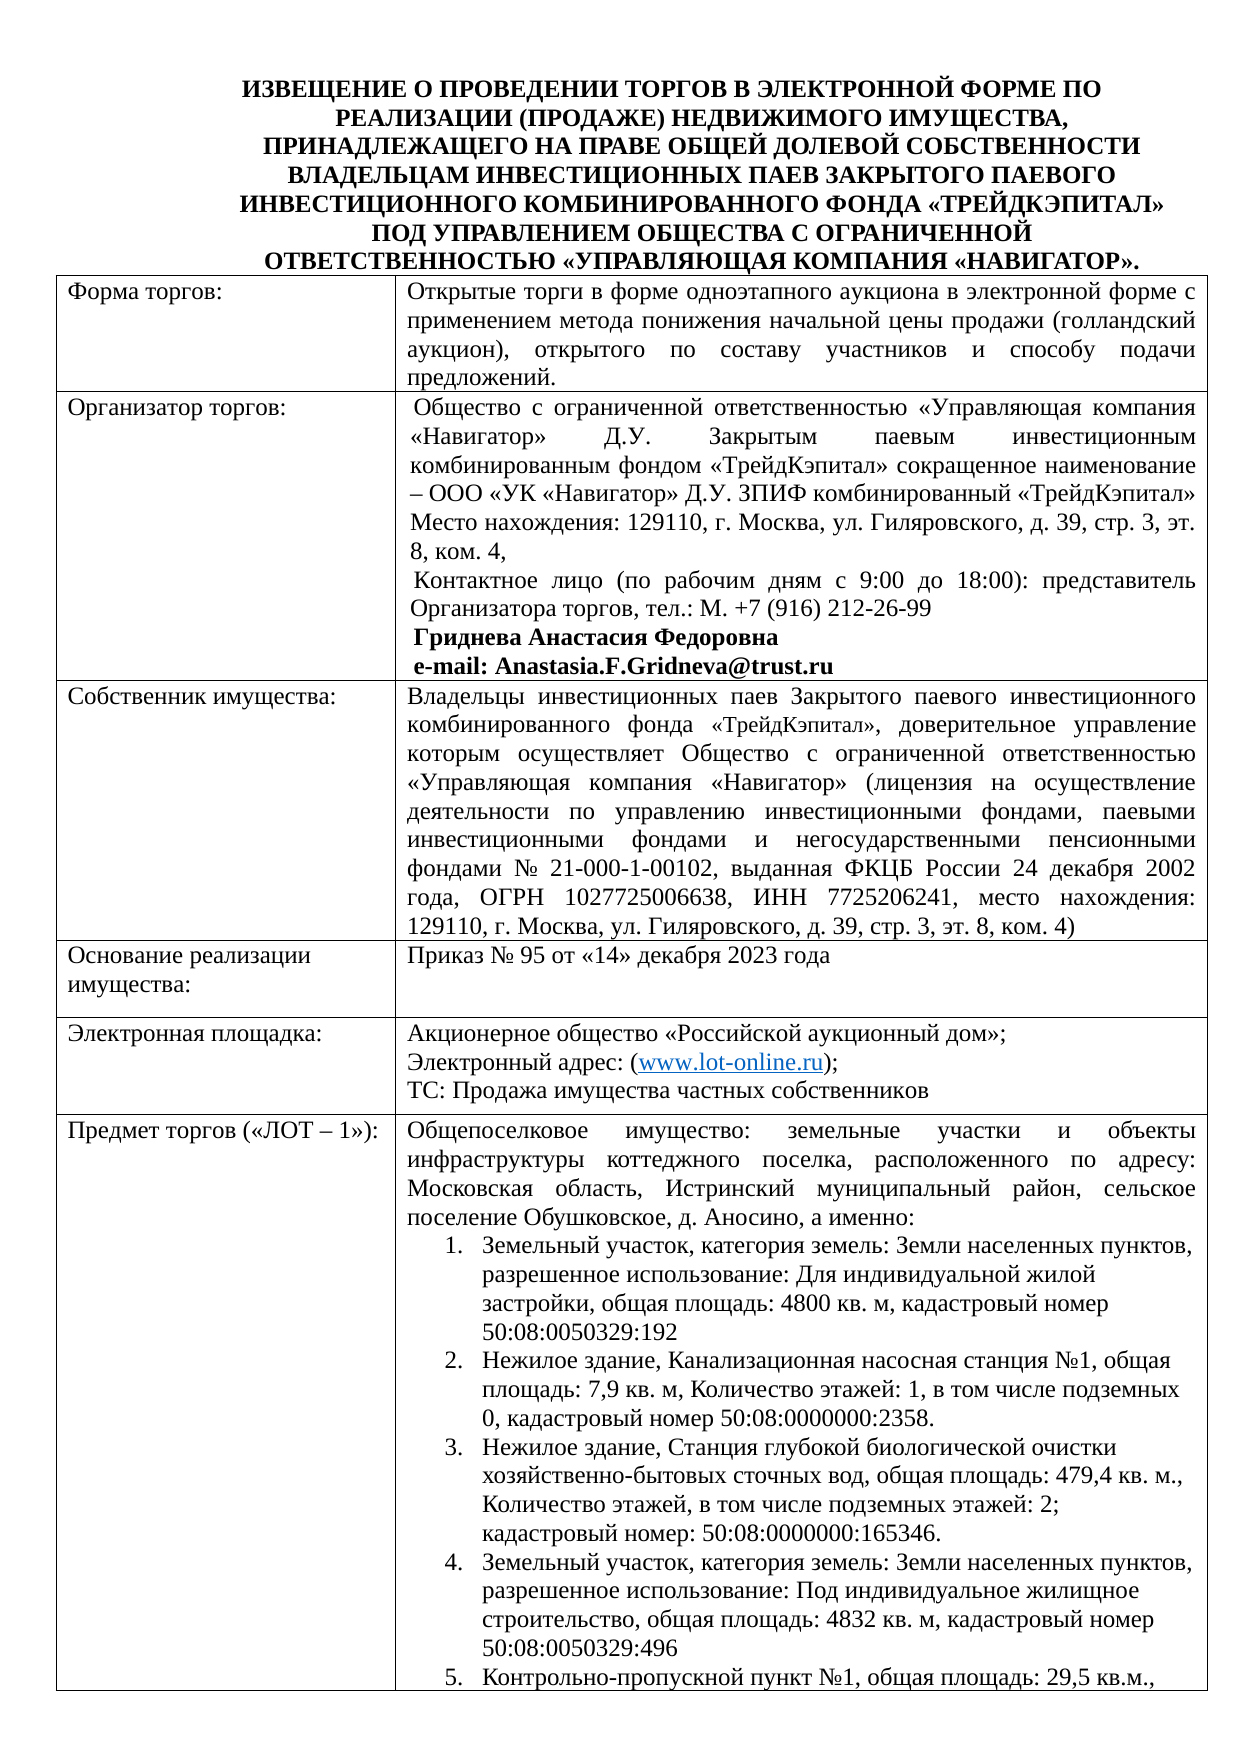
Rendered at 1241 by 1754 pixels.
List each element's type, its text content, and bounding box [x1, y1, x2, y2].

table_cell Общество с ограниченной ответственностью «Управляющая компания «Навигатор» Д.У. Закрытым паевым инвестиционным комбинированным фондом «ТрейдКэпитал» сокращенное наименование – ООО «УК «Навигатор» Д.У. ЗПИФ комбинированный «ТрейдКэпитал» Место нахождения: 129110, г. Москва, ул. Гиляровского, д. 39, стр. 3, эт. 8, ком. 4, Контактное лицо (по рабочим дням с 9:00 до 18:00): представитель Организатора торгов, тел.: М. +7 (916) 212-26-99 Гриднева Анастасия Федоровна e-mail: Anastasia.F.Gridneva@trust.ru [396, 392, 1207, 680]
table_cell Владельцы инвестиционных паев Закрытого паевого инвестиционного комбинированного фонда «ТрейдКэпитал», доверительное управление которым осуществляет Общество с ограниченной ответственностью «Управляющая компания «Навигатор» (лицензия на осуществление деятельности по управлению инвестиционными фондами, паевыми инвестиционными фондами и негосударственными пенсионными фондами № 21-000-1-00102, выданная ФКЦБ России 24 декабря 2002 года, ОГРН 1027725006638, ИНН 7725206241, место нахождения: 129110, г. Москва, ул. Гиляровского, д. 39, стр. 3, эт. 8, ком. 4) [396, 681, 1207, 939]
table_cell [57, 1115, 395, 1690]
table_cell Организатор торгов: [57, 392, 395, 680]
table_header Открытые торги в форме одноэтапного аукциона в электронной форме с применением метода понижения начальной цены продажи (голландский аукцион), открытого по составу участников и способу подачи предложений. [396, 276, 1207, 391]
table_cell Электронная площадка: [57, 1018, 395, 1114]
table_cell Собственник имущества: [57, 681, 395, 939]
table_cell Приказ № 95 от «14» декабря 2023 года [396, 941, 1207, 1017]
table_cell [396, 1115, 1207, 1690]
table_cell Основание реализации имущества: [57, 941, 395, 1017]
table_cell Акционерное общество «Российской аукционный дом»; Электронный адрес: (); ТС: Продажа имущества частных собственников [396, 1018, 1207, 1114]
subtitle Извещение о проведении торгов в электронной форме по реализации (продаже) недвижимого имущества, принадлежащего на праве общей долевой собственности владельцам инвестиционных паев ЗАКРЫТОГО ПАЕВОГО ИНВЕСТИЦИОННОГО КОМБИНИРОВАННОГО ФОНДА «ТрейдКэпитал» под управлением ОБЩЕСТВА С ОГРАНИЧЕННОЙ ОТВЕТСТВЕННОСТЬЮ «УПРАВЛЯЮЩАЯ КОМПАНИЯ «НАВИГАТОР». [177, 74, 1167, 275]
table_header Форма торгов: [57, 276, 395, 391]
